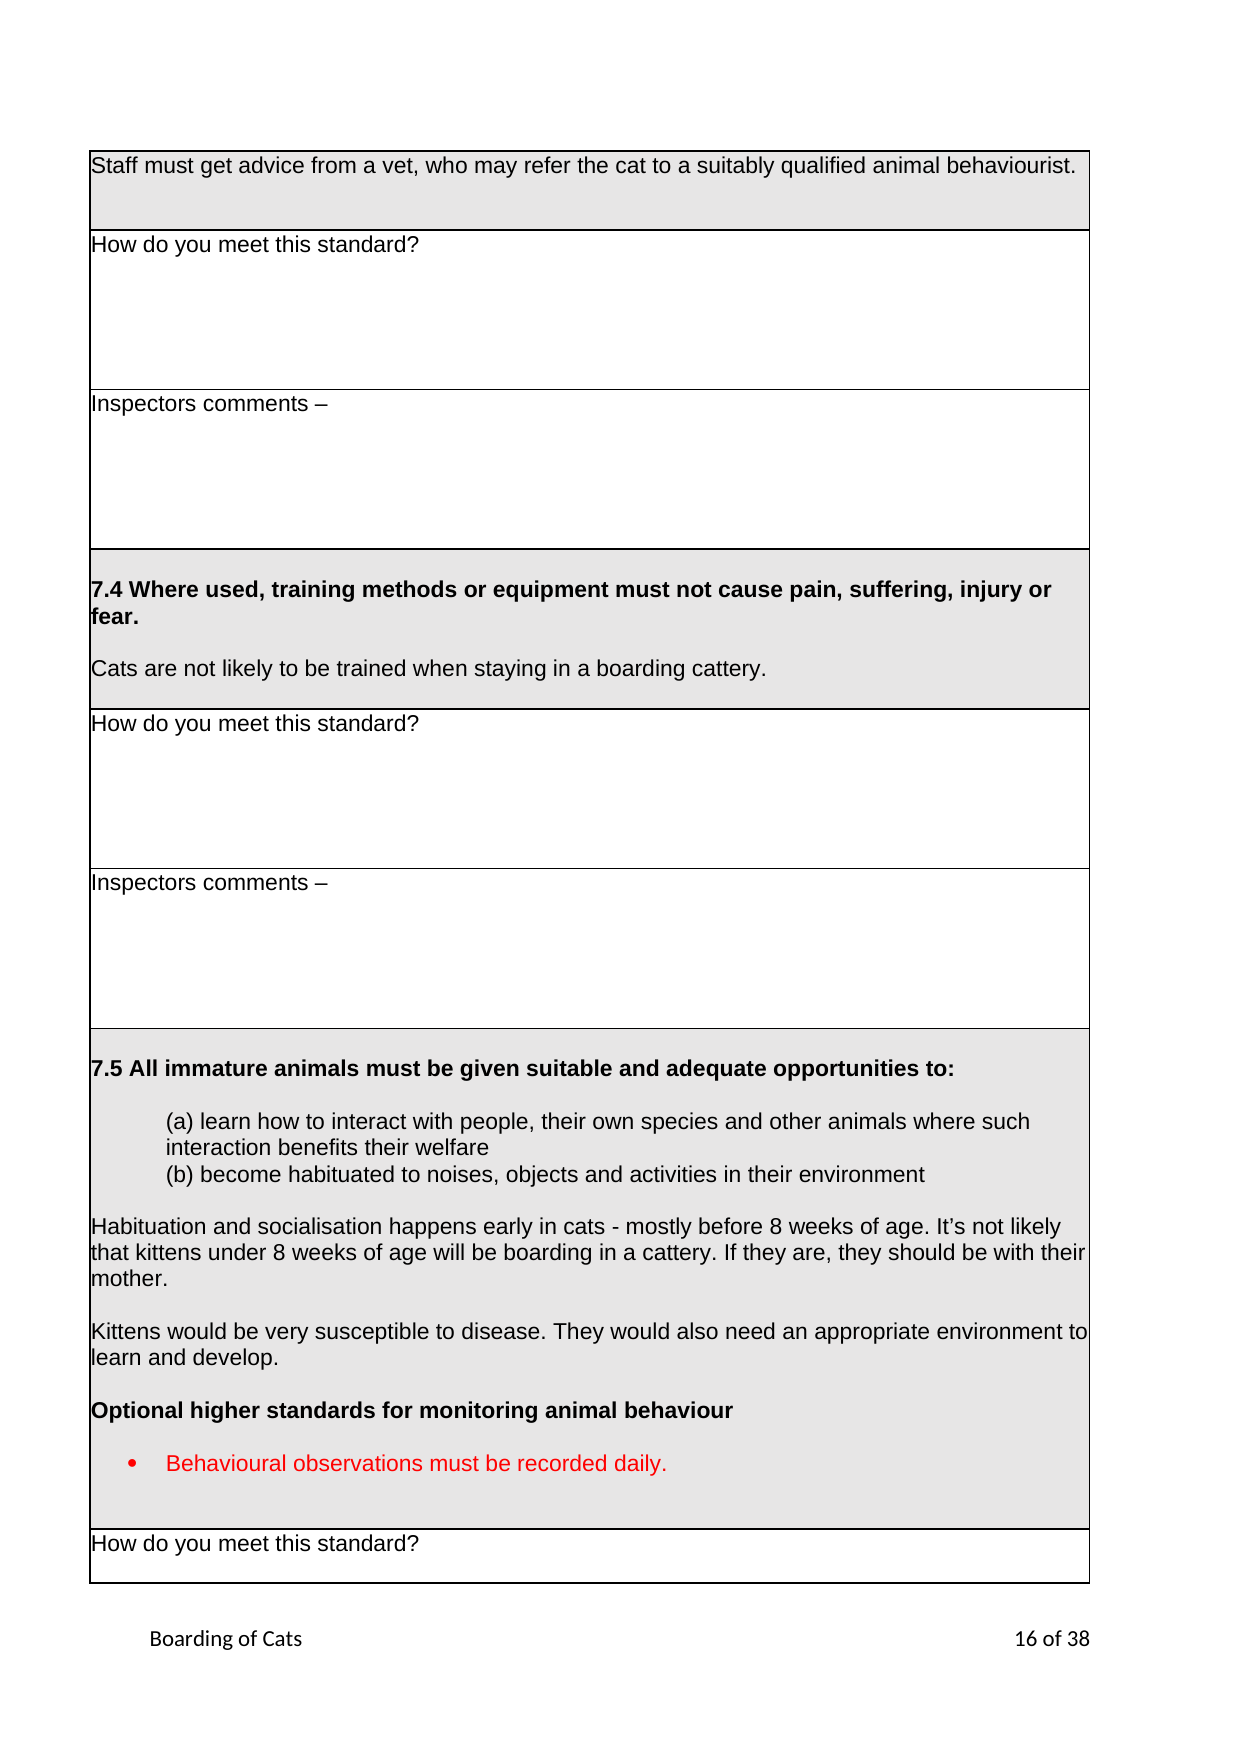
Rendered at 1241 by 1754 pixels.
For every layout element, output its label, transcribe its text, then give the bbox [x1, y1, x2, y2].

table_cell How do you meet this standard? [91, 710, 1089, 868]
table_cell 7.5 All immature animals must be given suitable and adequate opportunities to: (a) learn how to interact with people, their own species and other animals where such interaction benefits their welfare (b) become habituated to noises, objects and activities in their environment Habituation and socialisation happens early in cats - mostly before 8 weeks of age. It’s not likely that kittens under 8 weeks of age will be boarding in a cattery. If they are, they should be with their mother. Kittens would be very susceptible to disease. They would also need an appropriate environment to learn and develop. Optional higher standards for monitoring animal behaviour Behavioural observations must be recorded daily. [91, 1029, 1089, 1528]
table_cell 7.4 Where used, training methods or equipment must not cause pain, suffering, injury or fear. Cats are not likely to be trained when staying in a boarding cattery. [91, 550, 1089, 708]
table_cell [91, 152, 1089, 229]
table_cell Inspectors comments – [91, 869, 1089, 1027]
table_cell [91, 1530, 1089, 1582]
table_cell How do you meet this standard? [91, 231, 1089, 389]
table_cell Inspectors comments – [91, 390, 1089, 548]
